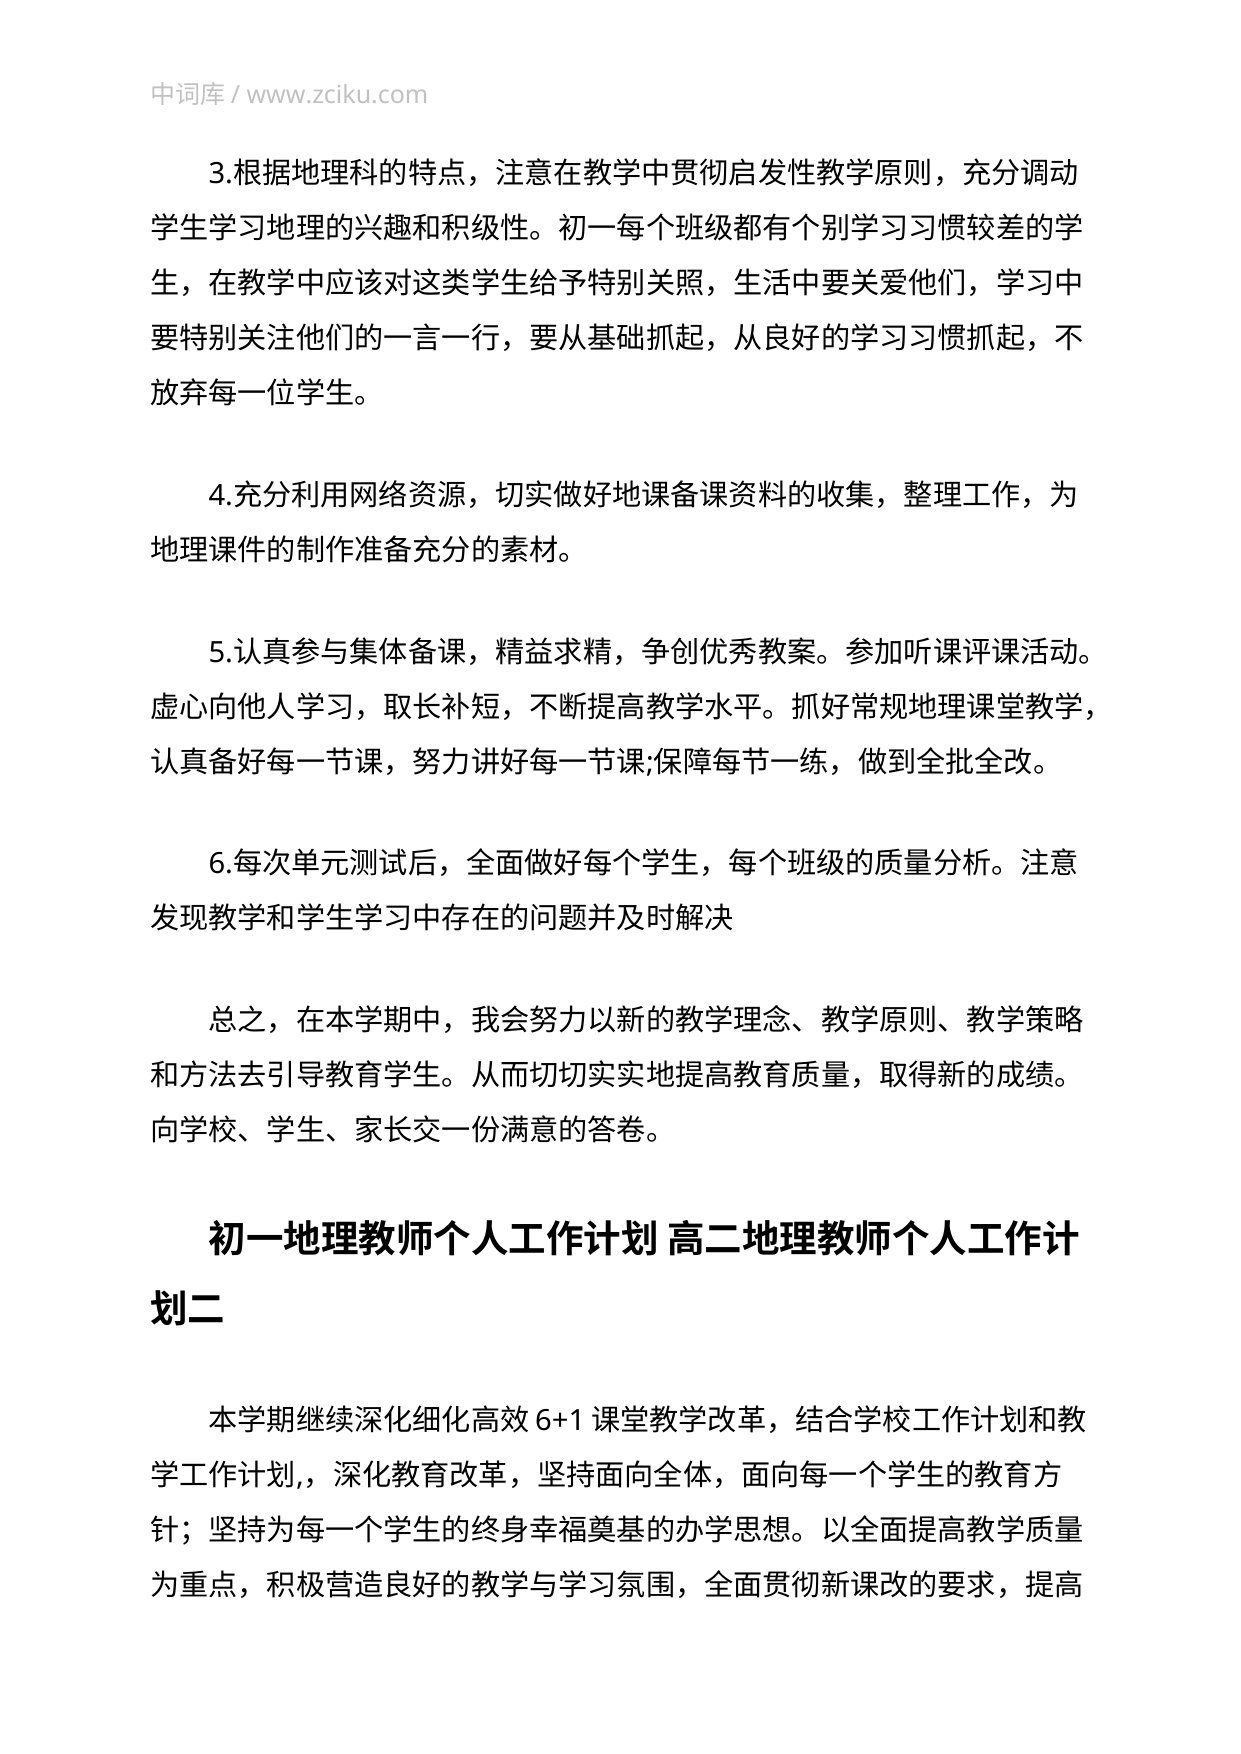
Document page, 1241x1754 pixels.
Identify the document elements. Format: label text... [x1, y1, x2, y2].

text 总之，在本学期中，我会努力以新的教学理念、教学原则、教学策略和方法去引导教育学生。从而切切实实地提高教育质量，取得新的成绩。向学校、学生、家长交一份满意的答卷。 [150, 997, 1090, 1149]
text 4.充分利用网络资源，切实做好地课备课资料的收集，整理工作，为地理课件的制作准备充分的素材。 [150, 471, 1090, 569]
text 6.每次单元测试后，全面做好每个学生，每个班级的质量分析。注意发现教学和学生学习中存在的问题并及时解决 [150, 840, 1090, 937]
text 5.认真参与集体备课，精益求精，争创优秀教案。参加听课评课活动。虚心向他人学习，取长补短，不断提高教学水平。抓好常规地理课堂教学，认真备好每一节课，努力讲好每一节课;保障每节一练，做到全批全改。 [150, 628, 1090, 781]
text 初一地理教师个人工作计划 高二地理教师个人工作计划二 [150, 1208, 1090, 1333]
text 3.根据地理科的特点，注意在教学中贯彻启发性教学原则，充分调动学生学习地理的兴趣和积级性。初一每个班级都有个别学习习惯较差的学生，在教学中应该对这类学生给予特别关照，生活中要关爱他们，学习中要特别关注他们的一言一行，要从基础抓起，从良好的学习习惯抓起，不放弃每一位学生。 [150, 150, 1090, 412]
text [150, 1396, 1090, 1603]
